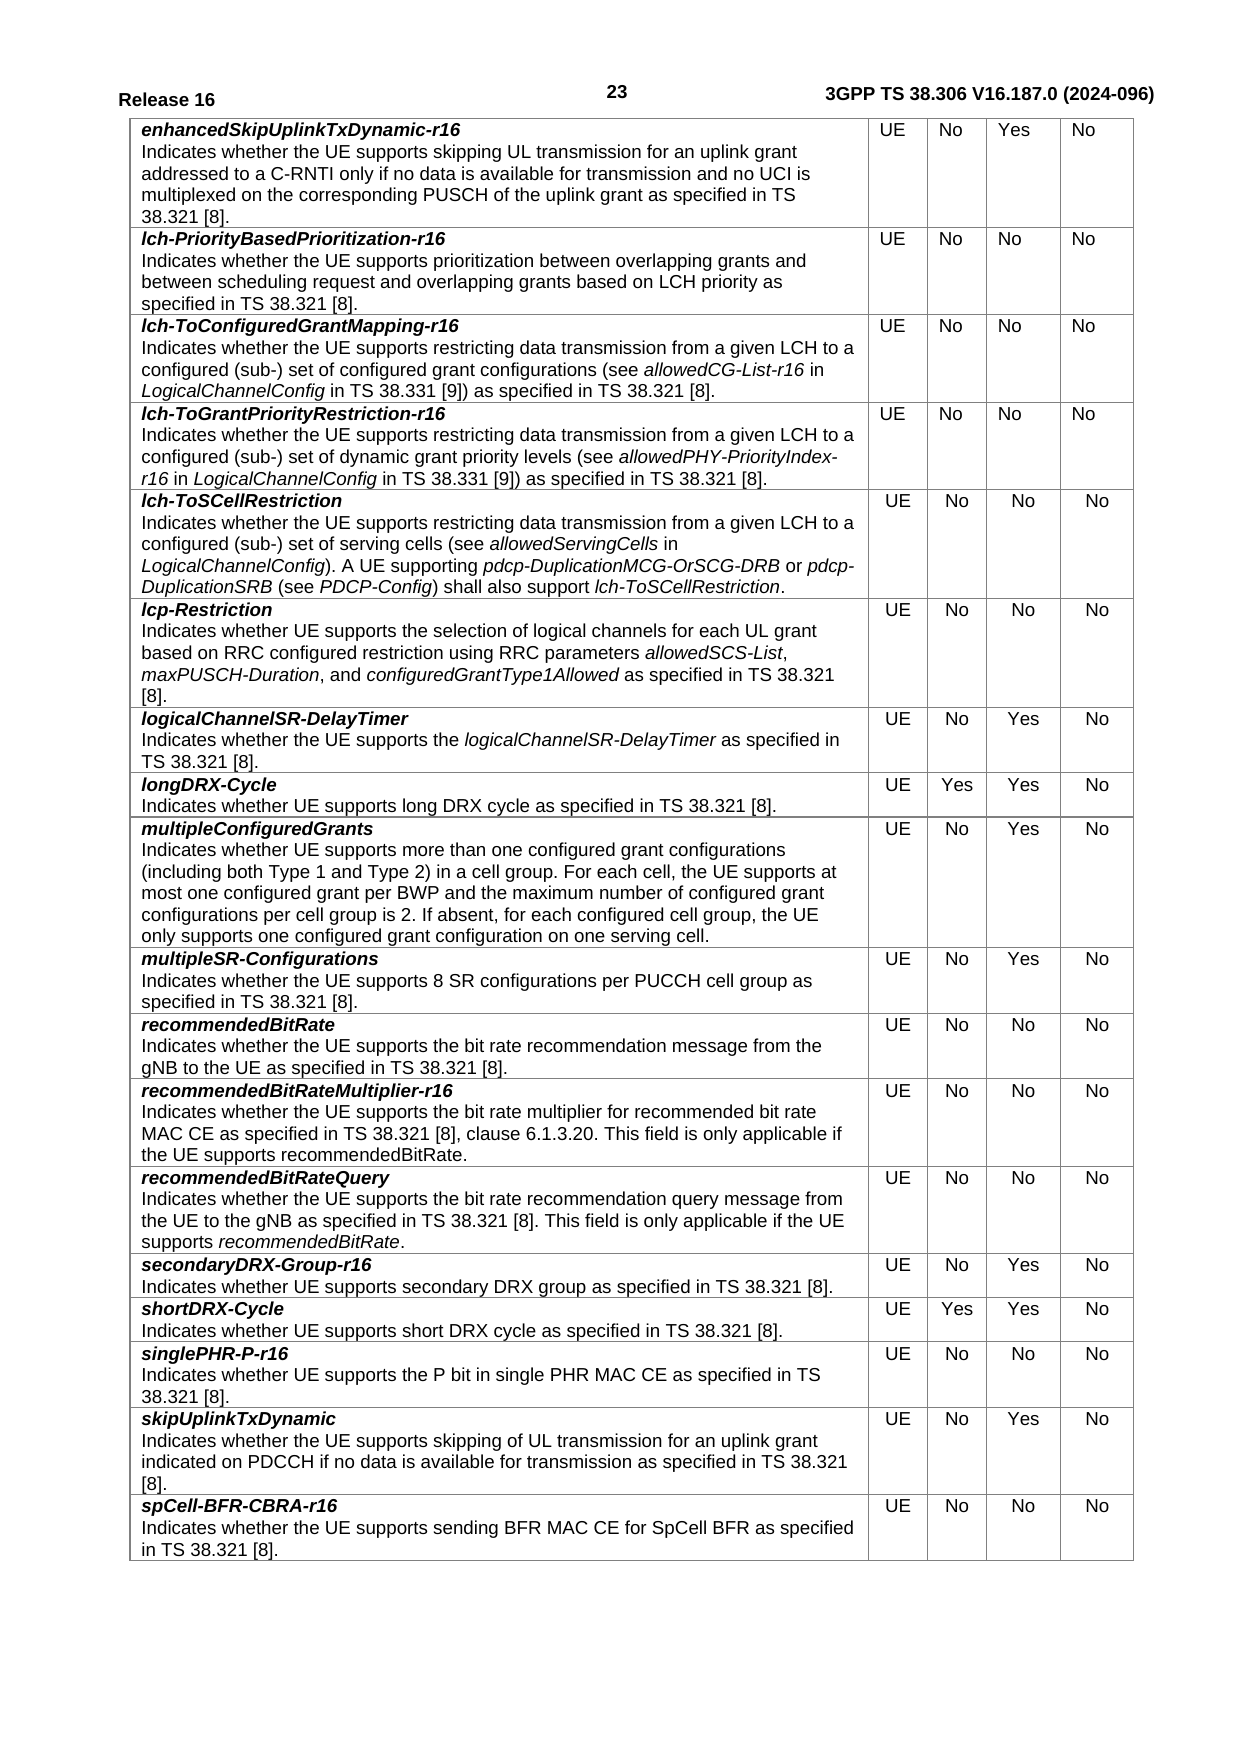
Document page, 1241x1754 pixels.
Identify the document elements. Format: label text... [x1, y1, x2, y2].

table_cell Yes [987, 119, 1060, 227]
table_cell No [1061, 948, 1133, 1013]
table_cell lch-ToGrantPriorityRestriction-r16 Indicates whether the UE supports restricting data transmission from a given LCH to a configured (sub-) set of dynamic grant priority levels (see allowedPHY-PriorityIndex-r16 in LogicalChannelConfig in TS 38.331 [9]) as specified in TS 38.321 [8]. [131, 403, 868, 489]
table_cell No [1061, 1079, 1133, 1166]
table_cell UE [869, 773, 927, 816]
table_cell No [987, 228, 1060, 314]
table_cell No [928, 1408, 986, 1494]
table_cell Yes [928, 773, 986, 816]
table_cell multipleSR-Configurations Indicates whether the UE supports 8 SR configurations per PUCCH cell group as specified in TS 38.321 [8]. [131, 948, 868, 1013]
table_cell No [987, 403, 1060, 489]
table_cell Yes [987, 818, 1060, 947]
table_cell No [1061, 1408, 1133, 1494]
table_cell UE [869, 599, 927, 707]
table_cell Yes [987, 1408, 1060, 1494]
table_cell UE [869, 708, 927, 772]
table_cell No [987, 1014, 1060, 1078]
table_cell No [1061, 490, 1133, 598]
table_cell shortDRX-Cycle Indicates whether UE supports short DRX cycle as specified in TS 38.321 [8]. [131, 1298, 868, 1341]
table_cell UE [869, 1254, 927, 1297]
table_cell No [987, 599, 1060, 707]
table_cell Yes [987, 708, 1060, 772]
table_cell No [1061, 1495, 1133, 1560]
table_cell No [1061, 818, 1133, 947]
table_cell UE [869, 1167, 927, 1253]
table_cell multipleConfiguredGrants Indicates whether UE supports more than one configured grant configurations (including both Type 1 and Type 2) in a cell group. For each cell, the UE supports at most one configured grant per BWP and the maximum number of configured grant configurations per cell group is 2. If absent, for each configured cell group, the UE only supports one configured grant configuration on one serving cell. [131, 818, 868, 947]
table_cell No [928, 1079, 986, 1166]
table_cell No [1061, 1342, 1133, 1407]
table_cell enhancedSkipUplinkTxDynamic-r16 Indicates whether the UE supports skipping UL transmission for an uplink grant addressed to a C-RNTI only if no data is available for transmission and no UCI is multiplexed on the corresponding PUSCH of the uplink grant as specified in TS 38.321 [8]. [131, 119, 868, 227]
table_cell No [928, 315, 986, 402]
table_cell No [1061, 773, 1133, 816]
table_cell singlePHR-P-r16 Indicates whether UE supports the P bit in single PHR MAC CE as specified in TS 38.321 [8]. [131, 1342, 868, 1407]
table_cell No [928, 490, 986, 598]
table_cell No [987, 490, 1060, 598]
table_cell lcp-Restriction Indicates whether UE supports the selection of logical channels for each UL grant based on RRC configured restriction using RRC parameters allowedSCS-List, maxPUSCH-Duration, and configuredGrantType1Allowed as specified in TS 38.321 [8]. [131, 599, 868, 707]
table_cell UE [869, 490, 927, 598]
table_cell spCell-BFR-CBRA-r16 Indicates whether the UE supports sending BFR MAC CE for SpCell BFR as specified in TS 38.321 [8]. [131, 1495, 868, 1560]
table_cell No [1061, 1014, 1133, 1078]
table_cell Yes [928, 1298, 986, 1341]
table_cell UE [869, 1014, 927, 1078]
table_cell No [928, 1254, 986, 1297]
table_cell No [928, 403, 986, 489]
table_cell longDRX-Cycle Indicates whether UE supports long DRX cycle as specified in TS 38.321 [8]. [131, 773, 868, 816]
table_cell Yes [987, 773, 1060, 816]
table_cell skipUplinkTxDynamic Indicates whether the UE supports skipping of UL transmission for an uplink grant indicated on PDCCH if no data is available for transmission as specified in TS 38.321 [8]. [131, 1408, 868, 1494]
table_cell Yes [987, 1254, 1060, 1297]
table_cell No [987, 1167, 1060, 1253]
table_cell No [928, 708, 986, 772]
table_cell recommendedBitRateMultiplier-r16 Indicates whether the UE supports the bit rate multiplier for recommended bit rate MAC CE as specified in TS 38.321 [8], clause 6.1.3.20. This field is only applicable if the UE supports recommendedBitRate. [131, 1079, 868, 1166]
table_cell No [1061, 228, 1133, 314]
table_cell No [928, 1014, 986, 1078]
table_cell UE [869, 119, 927, 227]
table_cell No [987, 315, 1060, 402]
table_cell UE [869, 818, 927, 947]
table_cell No [928, 228, 986, 314]
table_cell UE [869, 1495, 927, 1560]
table_cell No [928, 1495, 986, 1560]
table_cell No [1061, 1254, 1133, 1297]
table_cell Yes [987, 1298, 1060, 1341]
table_cell UE [869, 1408, 927, 1494]
table_cell No [1061, 599, 1133, 707]
table_cell UE [869, 1298, 927, 1341]
table_cell No [928, 599, 986, 707]
table_cell No [928, 1342, 986, 1407]
table_cell UE [869, 228, 927, 314]
table_cell No [1061, 1167, 1133, 1253]
table_cell recommendedBitRateQuery Indicates whether the UE supports the bit rate recommendation query message from the UE to the gNB as specified in TS 38.321 [8]. This field is only applicable if the UE supports recommendedBitRate. [131, 1167, 868, 1253]
table_cell logicalChannelSR-DelayTimer Indicates whether the UE supports the logicalChannelSR-DelayTimer as specified in TS 38.321 [8]. [131, 708, 868, 772]
table_cell No [987, 1079, 1060, 1166]
table_cell No [1061, 708, 1133, 772]
table_cell UE [869, 403, 927, 489]
table_cell No [1061, 1298, 1133, 1341]
table_cell recommendedBitRate Indicates whether the UE supports the bit rate recommendation message from the gNB to the UE as specified in TS 38.321 [8]. [131, 1014, 868, 1078]
table_cell secondaryDRX-Group-r16 Indicates whether UE supports secondary DRX group as specified in TS 38.321 [8]. [131, 1254, 868, 1297]
table_cell lch-ToConfiguredGrantMapping-r16 Indicates whether the UE supports restricting data transmission from a given LCH to a configured (sub-) set of configured grant configurations (see allowedCG-List-r16 in LogicalChannelConfig in TS 38.331 [9]) as specified in TS 38.321 [8]. [131, 315, 868, 402]
table_cell No [928, 948, 986, 1013]
table_cell Yes [987, 948, 1060, 1013]
table_cell UE [869, 1342, 927, 1407]
table_cell UE [869, 315, 927, 402]
table_cell lch-PriorityBasedPrioritization-r16 Indicates whether the UE supports prioritization between overlapping grants and between scheduling request and overlapping grants based on LCH priority as specified in TS 38.321 [8]. [131, 228, 868, 314]
table_cell UE [869, 1079, 927, 1166]
table_cell No [1061, 315, 1133, 402]
table_cell lch-ToSCellRestriction Indicates whether the UE supports restricting data transmission from a given LCH to a configured (sub-) set of serving cells (see allowedServingCells in LogicalChannelConfig). A UE supporting pdcp-DuplicationMCG-OrSCG-DRB or pdcp-DuplicationSRB (see PDCP-Config) shall also support lch-ToSCellRestriction. [131, 490, 868, 598]
table_cell No [1061, 119, 1133, 227]
table_cell No [987, 1342, 1060, 1407]
table_cell No [928, 818, 986, 947]
table_cell UE [869, 948, 927, 1013]
table_cell No [928, 119, 986, 227]
table_cell No [1061, 403, 1133, 489]
table_cell No [928, 1167, 986, 1253]
table_cell No [987, 1495, 1060, 1560]
